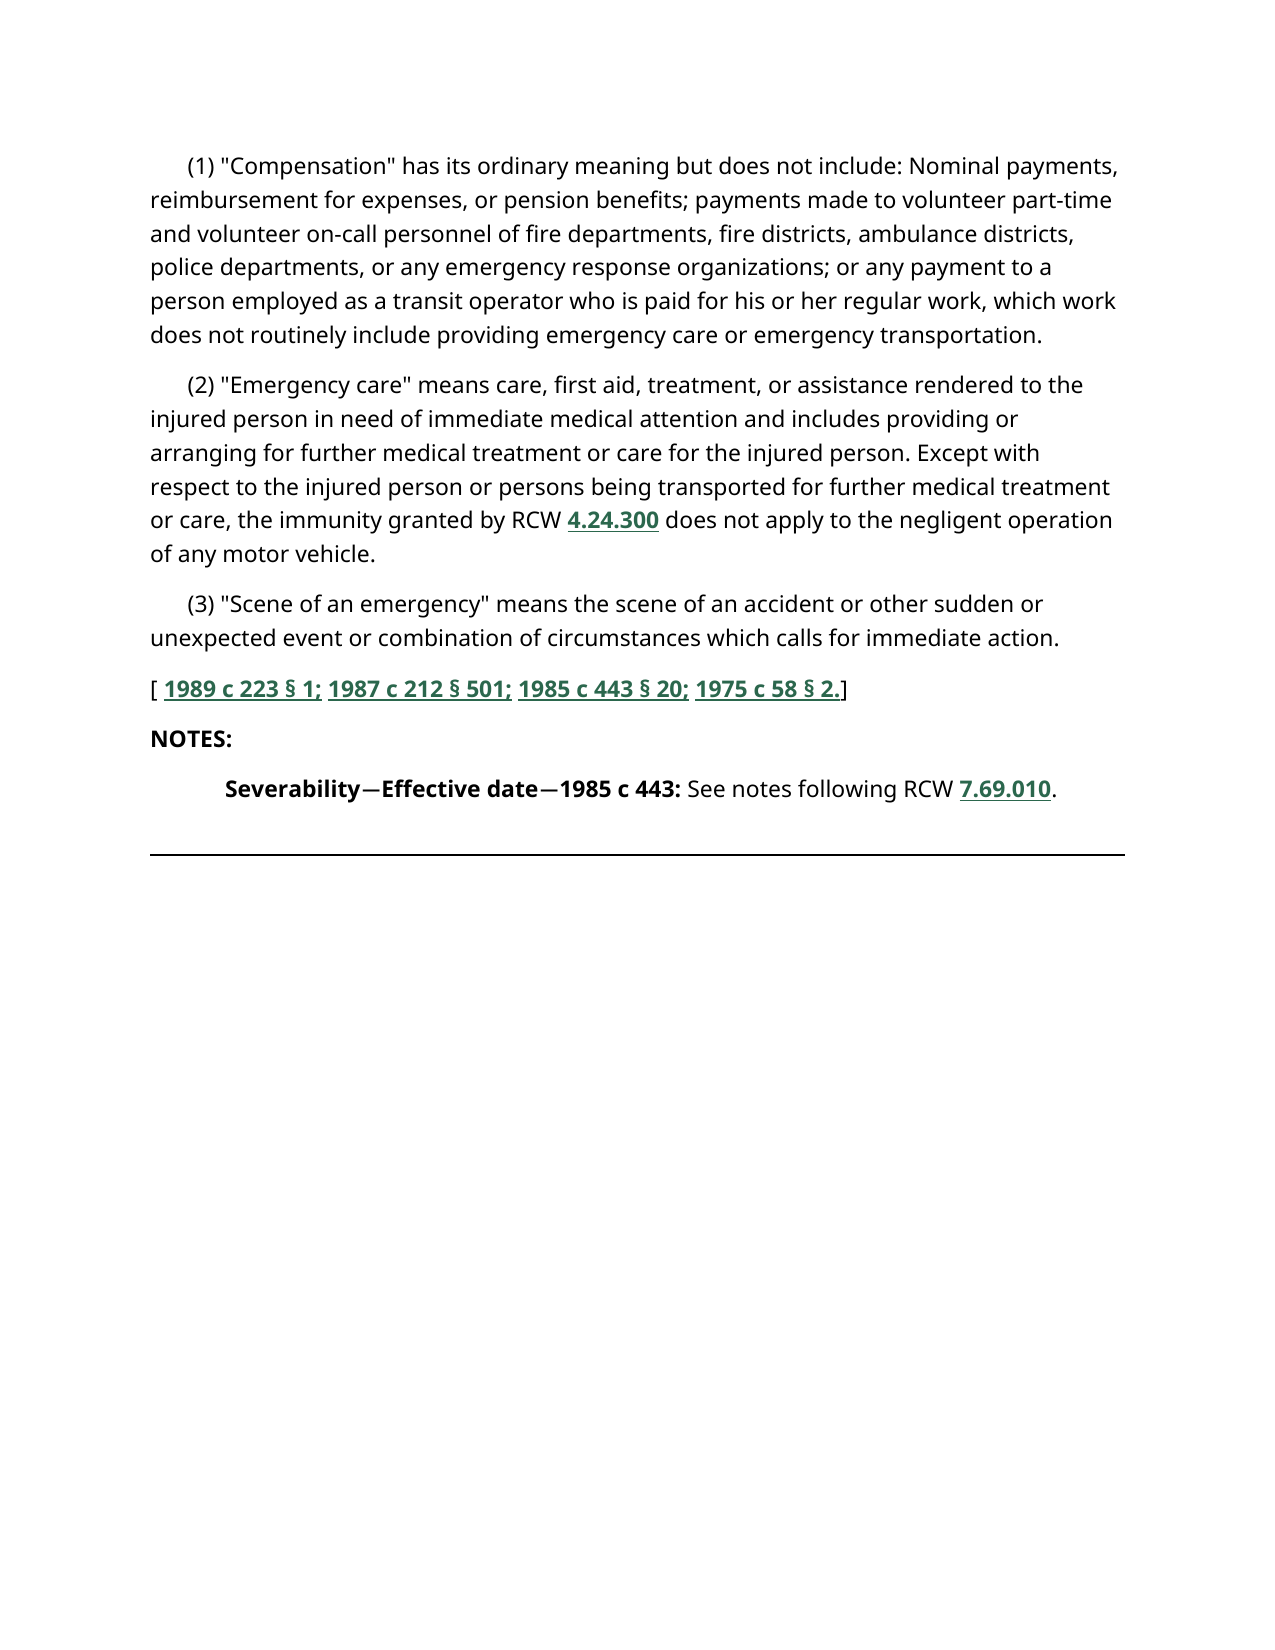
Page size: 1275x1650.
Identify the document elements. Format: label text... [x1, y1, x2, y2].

text [ 1989 c 223 § 1; 1987 c 212 § 501; 1985 c 443 § 20; 1975 c 58 § 2.] [150, 672, 1125, 704]
text (1) "Compensation" has its ordinary meaning but does not include: Nominal payments, reimbursement for expenses, or pension benefits; payments made to volunteer part-time and volunteer on-call personnel of fire departments, fire districts, ambulance districts, police departments, or any emergency response organizations; or any payment to a person employed as a transit operator who is paid for his or her regular work, which work does not routinely include providing emergency care or emergency transportation. [150, 150, 1125, 350]
text (2) "Emergency care" means care, first aid, treatment, or assistance rendered to the injured person in need of immediate medical attention and includes providing or arranging for further medical treatment or care for the injured person. Except with respect to the injured person or persons being transported for further medical treatment or care, the immunity granted by RCW 4.24.300 does not apply to the negligent operation of any motor vehicle. [150, 369, 1125, 569]
text Severability—Effective date—1985 c 443: See notes following RCW 7.69.010. [150, 773, 1125, 804]
text (3) "Scene of an emergency" means the scene of an accident or other sudden or unexpected event or combination of circumstances which calls for immediate action. [150, 588, 1125, 653]
text NOTES: [150, 723, 1125, 754]
